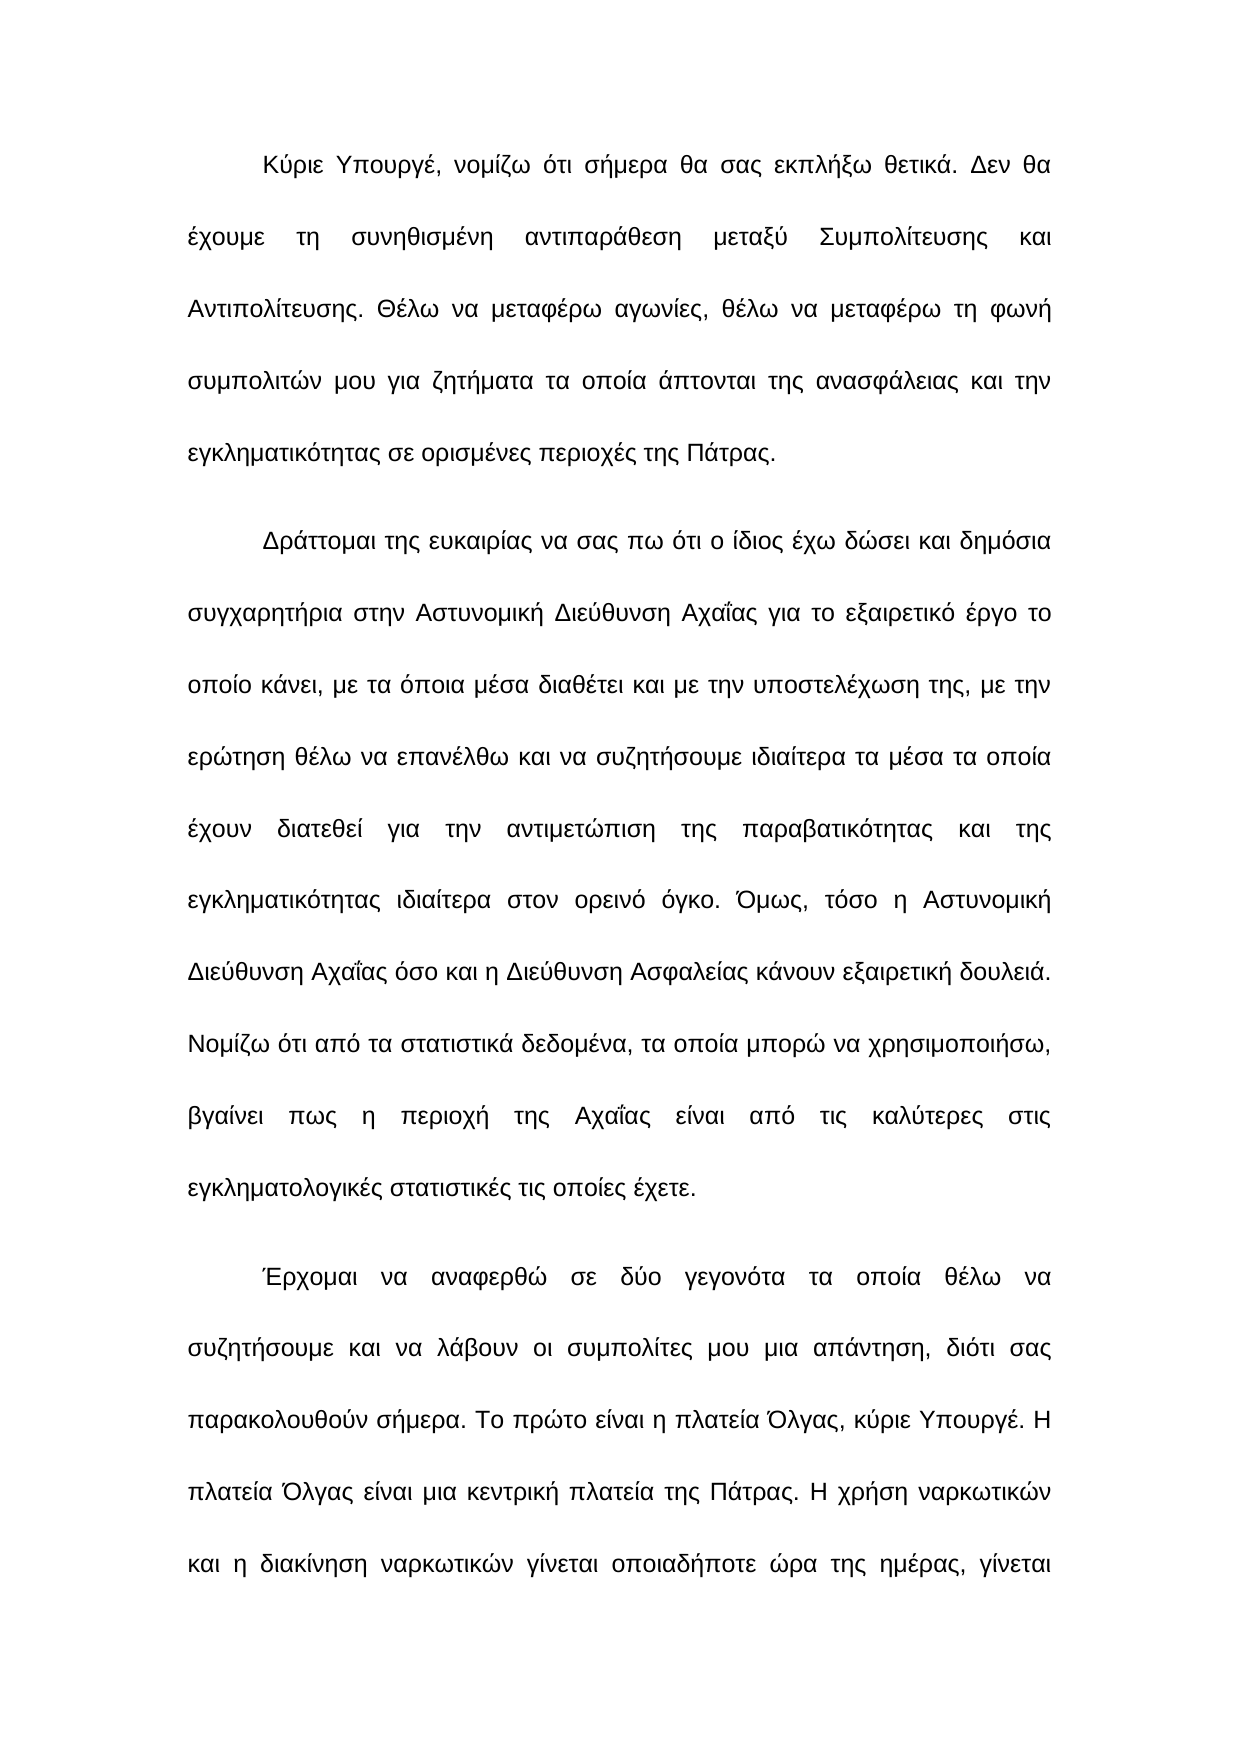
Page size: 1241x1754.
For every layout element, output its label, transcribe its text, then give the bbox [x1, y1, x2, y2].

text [187, 1261, 1053, 1578]
text Κύριε Υπουργέ, νομίζω ότι σήμερα θα σας εκπλήξω θετικά. Δεν θα έχουμε τη συνηθισμένη αντιπαράθεση μεταξύ Συμπολίτευσης και Αντιπολίτευσης. Θέλω να μεταφέρω αγωνίες, θέλω να μεταφέρω τη φωνή συμπολιτών μου για ζητήματα τα οποία άπτονται της ανασφάλειας και την εγκληματικότητας σε ορισμένες περιοχές της Πάτρας. [187, 150, 1053, 466]
text Δράττομαι της ευκαιρίας να σας πω ότι ο ίδιος έχω δώσει και δημόσια συγχαρητήρια στην Αστυνομική Διεύθυνση Αχαΐας για το εξαιρετικό έργο το οποίο κάνει, με τα όποια μέσα διαθέτει και με την υποστελέχωση της, με την ερώτηση θέλω να επανέλθω και να συζητήσουμε ιδιαίτερα τα μέσα τα οποία έχουν διατεθεί για την αντιμετώπιση της παραβατικότητας και της εγκληματικότητας ιδιαίτερα στον ορεινό όγκο. Όμως, τόσο η Αστυνομική Διεύθυνση Αχαΐας όσο και η Διεύθυνση Ασφαλείας κάνουν εξαιρετική δουλειά. Νομίζω ότι από τα στατιστικά δεδομένα, τα οποία μπορώ να χρησιμοποιήσω, βγαίνει πως η περιοχή της Αχαΐας είναι από τις καλύτερες στις εγκληματολογικές στατιστικές τις οποίες έχετε. [187, 526, 1053, 1202]
